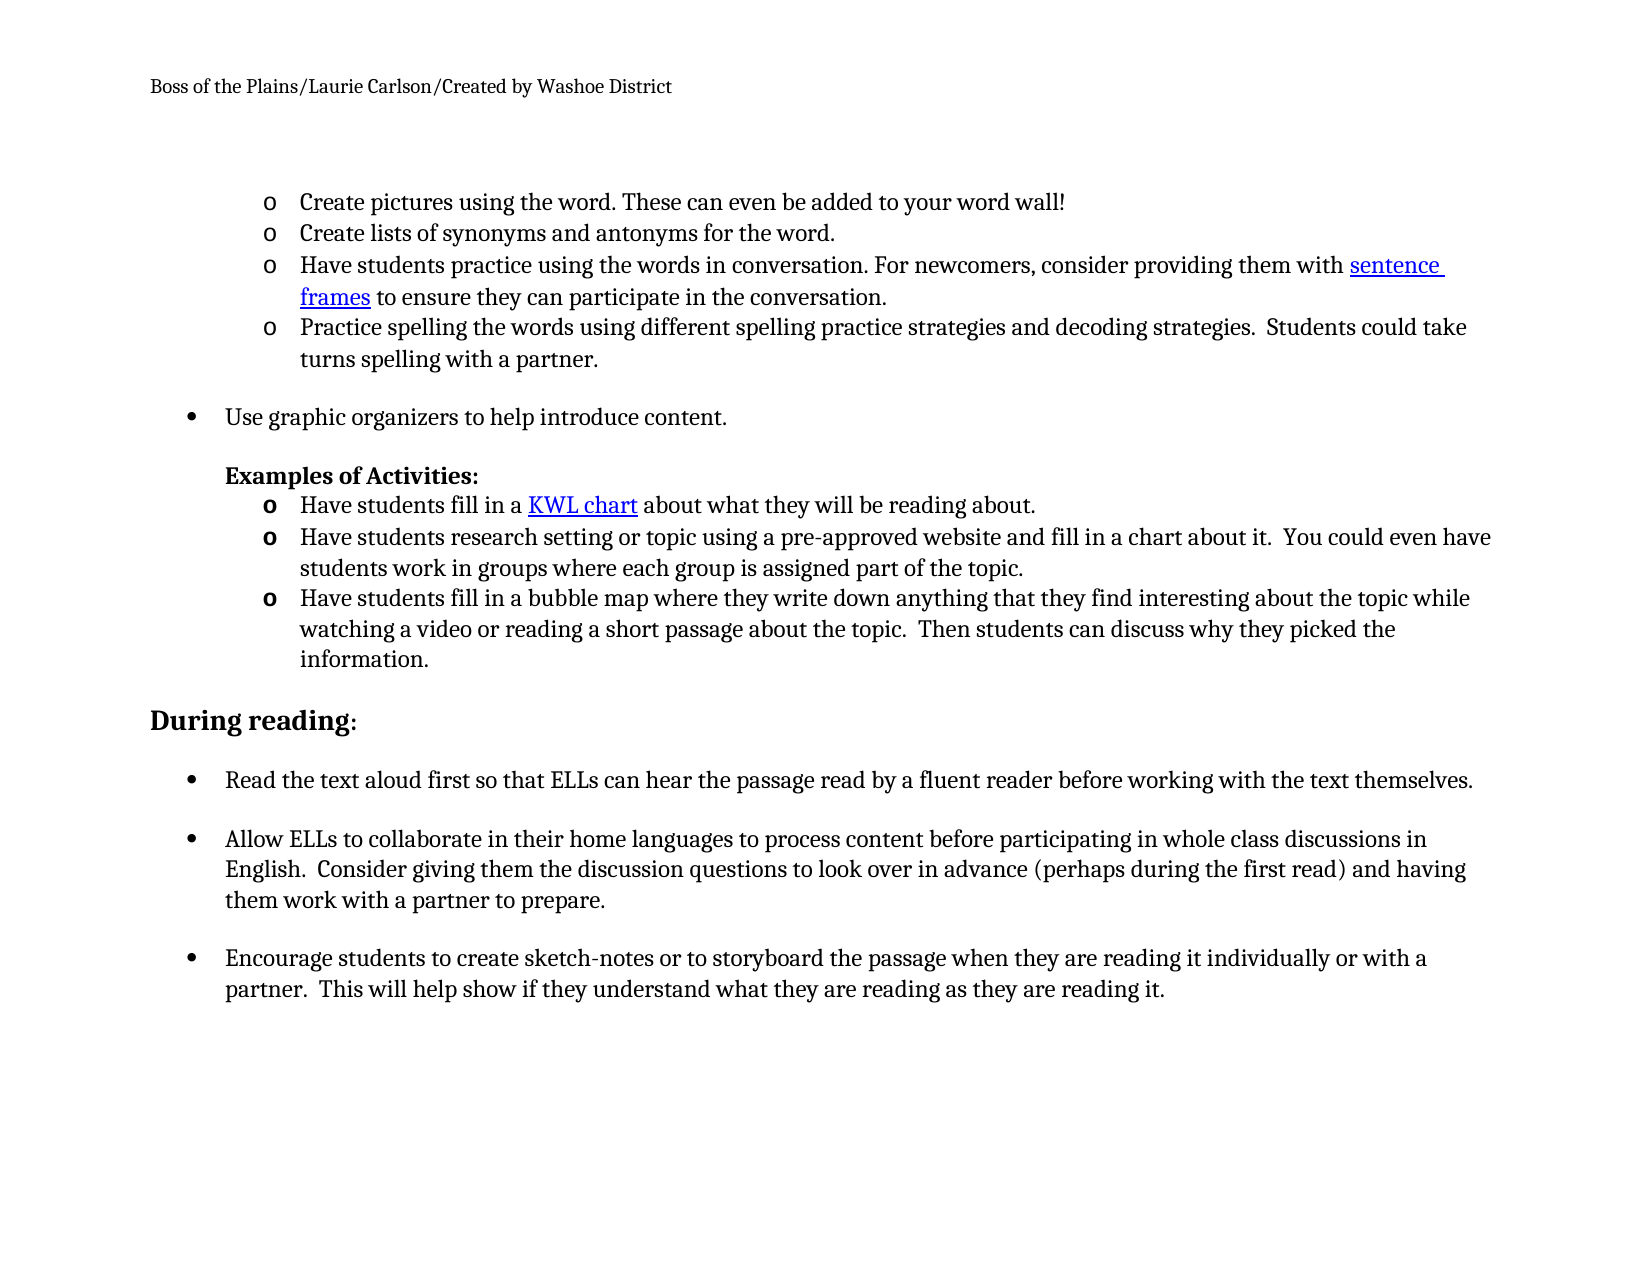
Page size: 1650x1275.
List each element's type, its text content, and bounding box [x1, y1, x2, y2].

list Have students fill in a bubble map where they write down anything that they find interesting about the topic while watching a video or reading a short passage about the topic. Then students can discuss why they picked the information. [262, 584, 1500, 674]
list Examples of Activities: [225, 462, 1500, 491]
list Have students research setting or topic using a pre-approved website and fill in a chart about it. You could even have students work in groups where each group is assigned part of the topic. [262, 522, 1500, 582]
list Create pictures using the word. These can even be added to your word wall! [262, 187, 1500, 217]
list Allow ELLs to collaborate in their home languages to process content before participating in whole class discussions in English. Consider giving them the discussion questions to look over in advance (perhaps during the first read) and having them work with a partner to prepare. [187, 825, 1500, 914]
list Use graphic organizers to help introduce content. [187, 403, 1500, 432]
list Practice spelling the words using different spelling practice strategies and decoding strategies. Students could take turns spelling with a partner. [262, 313, 1500, 373]
list Have students fill in a KWL chart about what they will be reading about. [262, 491, 1500, 521]
text During reading: [150, 704, 1500, 738]
list Encourage students to create sketch-notes or to storyboard the passage when they are reading it individually or with a partner. This will help show if they understand what they are reading as they are reading it. [187, 944, 1500, 1003]
list Read the text aloud first so that ELLs can hear the passage read by a fluent reader before working with the text themselves. [187, 766, 1500, 795]
list Have students practice using the words in conversation. For newcomers, consider providing them with sentence frames to ensure they can participate in the conversation. [262, 251, 1500, 311]
list Create lists of synonyms and antonyms for the word. [262, 219, 1500, 249]
